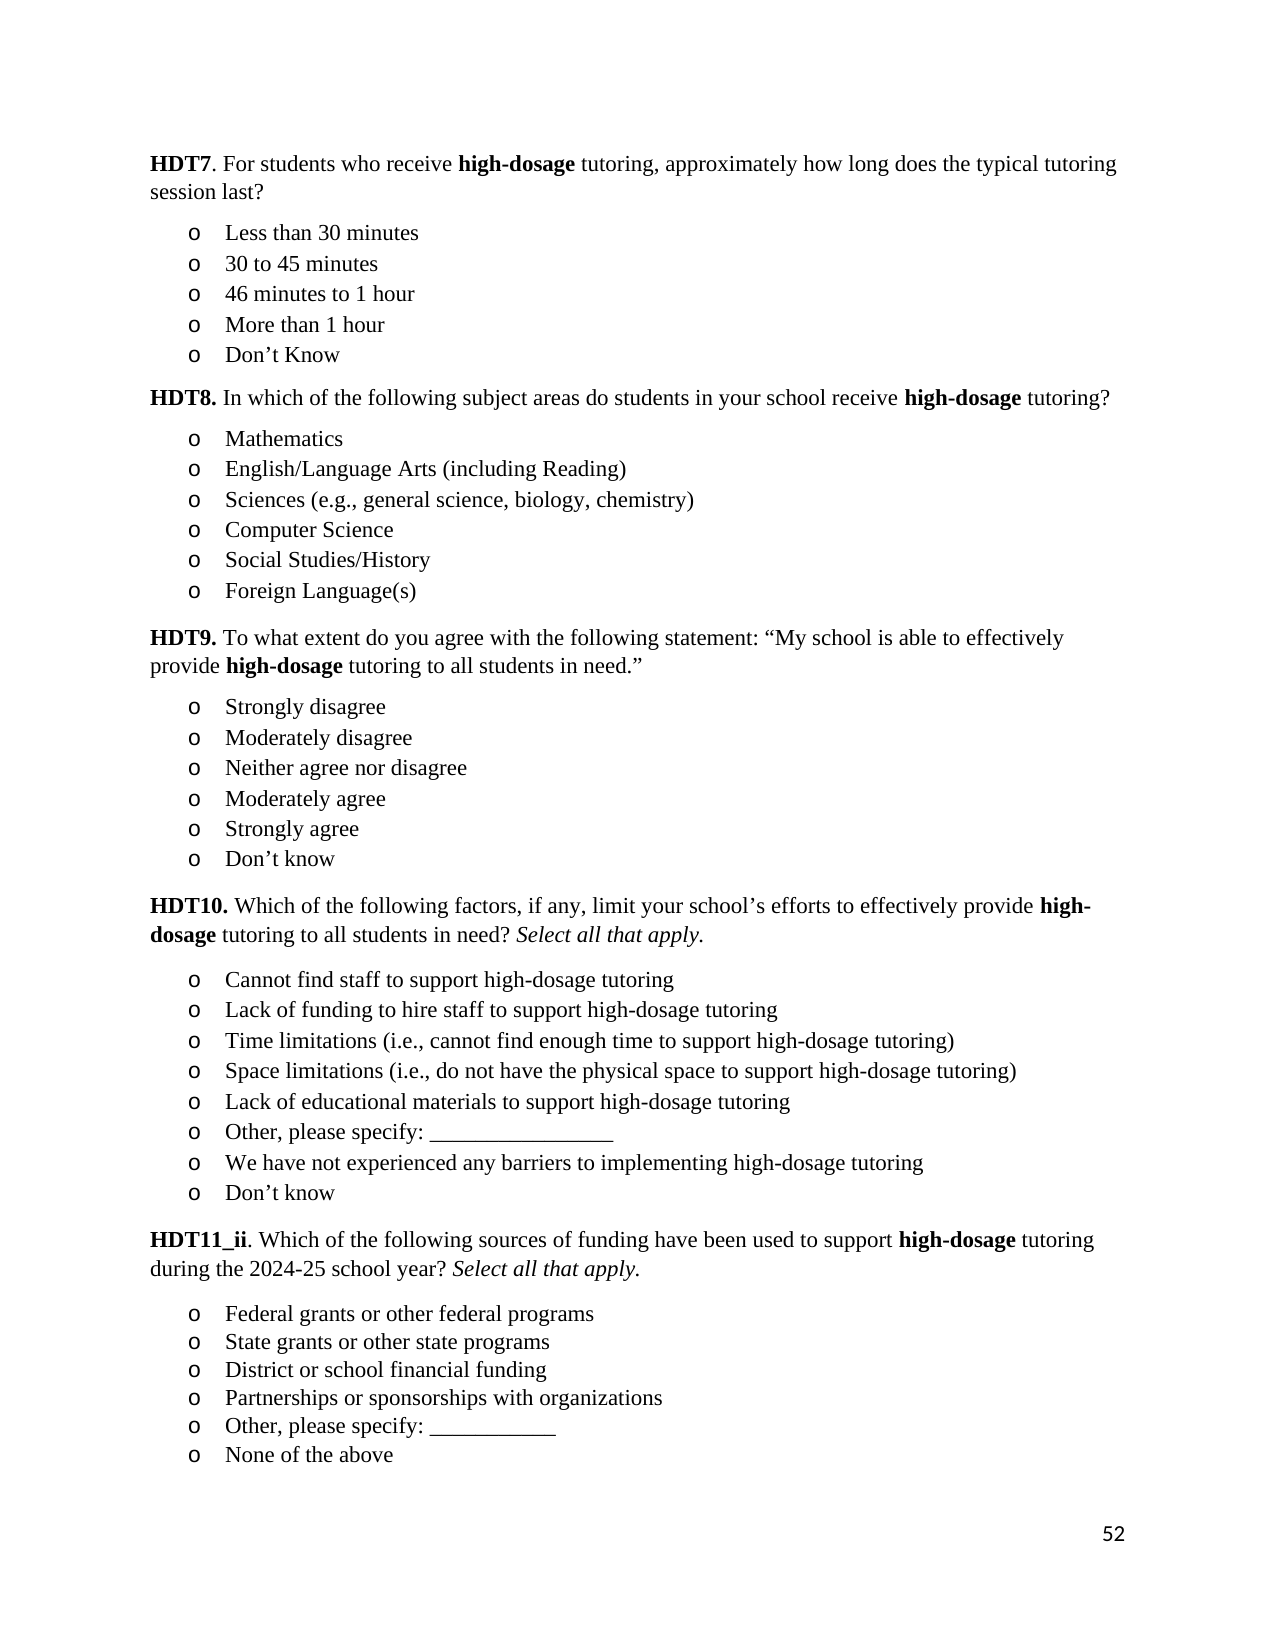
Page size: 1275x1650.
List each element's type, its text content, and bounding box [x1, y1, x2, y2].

list Foreign Language(s) [187, 577, 1125, 605]
list Don’t know [187, 846, 1125, 874]
list 46 minutes to 1 hour [187, 280, 1125, 308]
text HDT10. Which of the following factors, if any, limit your school’s efforts to effectively provide high-dosage tutoring to all students in need? Select all that apply. [150, 893, 1125, 947]
list Don’t Know [187, 341, 1125, 369]
list Moderately disagree [187, 724, 1125, 752]
list Don’t know [187, 1179, 1125, 1207]
list Less than 30 minutes [187, 219, 1125, 248]
list Other, please specify: ___________ [187, 1413, 1125, 1441]
list Mathematics [187, 425, 1125, 453]
list Lack of educational materials to support high-dosage tutoring [187, 1088, 1125, 1116]
list More than 1 hour [187, 311, 1125, 339]
text HDT8. In which of the following subject areas do students in your school receive high-dosage tutoring? [150, 384, 1125, 410]
list 30 to 45 minutes [187, 250, 1125, 278]
list Moderately agree [187, 785, 1125, 813]
list Neither agree nor disagree [187, 754, 1125, 782]
text HDT11_ii. Which of the following sources of funding have been used to support high-dosage tutoring during the 2024-25 school year? Select all that apply. [150, 1226, 1125, 1281]
list We have not experienced any barriers to implementing high-dosage tutoring [187, 1149, 1125, 1177]
list State grants or other state programs [187, 1328, 1125, 1356]
text HDT9. To what extent do you agree with the following statement: “My school is able to effectively provide high-dosage tutoring to all students in need.” [150, 624, 1125, 679]
list English/Language Arts (including Reading) [187, 455, 1125, 483]
list Cannot find staff to support high-dosage tutoring [187, 966, 1125, 994]
list Strongly agree [187, 815, 1125, 843]
list None of the above [187, 1441, 1125, 1469]
list Other, please specify: ________________ [187, 1118, 1125, 1146]
list Federal grants or other federal programs [187, 1300, 1125, 1328]
list District or school financial funding [187, 1356, 1125, 1384]
list Sciences (e.g., general science, biology, chemistry) [187, 486, 1125, 514]
list Space limitations (i.e., do not have the physical space to support high-dosage tutoring) [187, 1057, 1125, 1086]
list Strongly disagree [187, 693, 1125, 722]
list Partnerships or sponsorships with organizations [187, 1384, 1125, 1413]
list Computer Science [187, 516, 1125, 544]
list Time limitations (i.e., cannot find enough time to support high-dosage tutoring) [187, 1027, 1125, 1055]
list Lack of funding to hire staff to support high-dosage tutoring [187, 997, 1125, 1025]
list Social Studies/History [187, 547, 1125, 575]
text HDT7. For students who receive high-dosage tutoring, approximately how long does the typical tutoring session last? [150, 150, 1125, 205]
